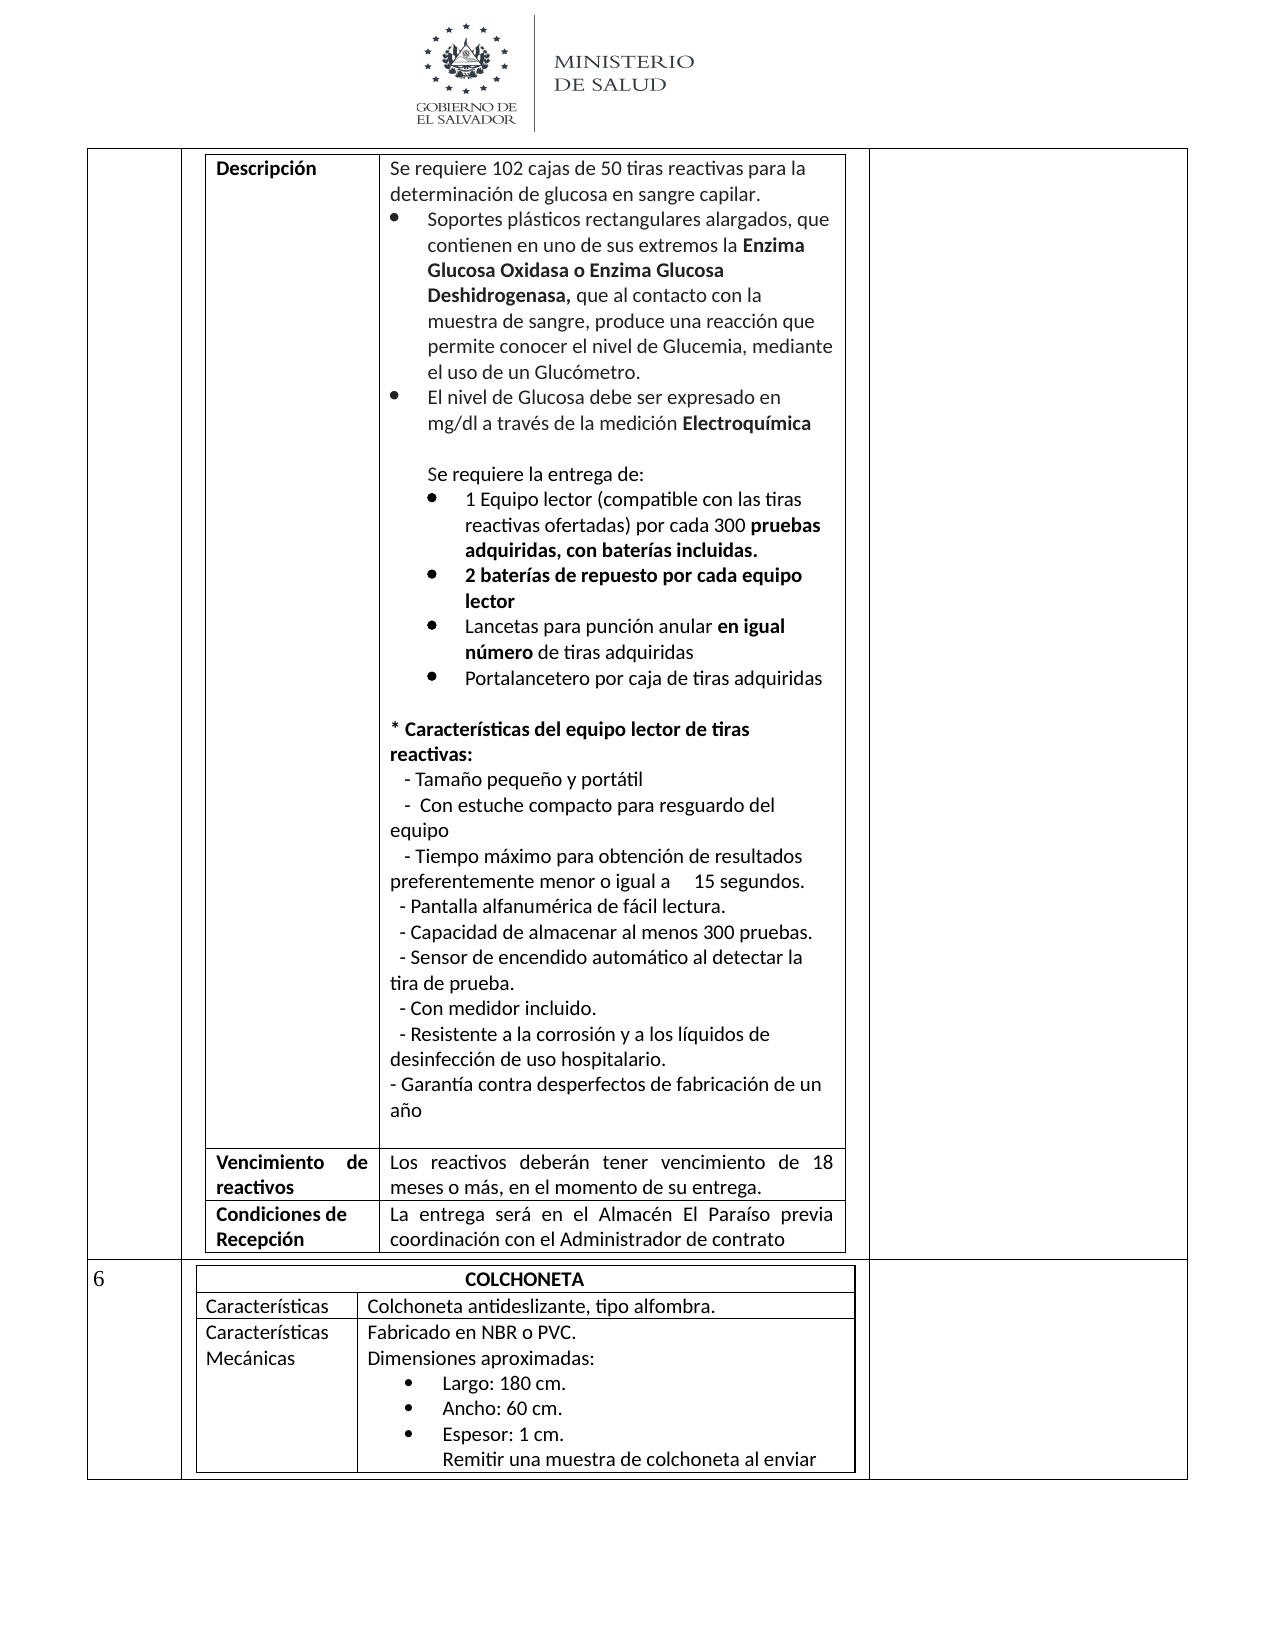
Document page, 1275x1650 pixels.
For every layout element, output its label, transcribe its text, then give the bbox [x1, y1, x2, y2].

table_cell [870, 1260, 1187, 1478]
picture [416, 15, 695, 132]
table_cell 6 [88, 1260, 181, 1478]
table_cell [870, 149, 1187, 1258]
table_cell [182, 149, 869, 1258]
table_cell 5 [88, 149, 181, 1258]
table_cell [182, 1260, 869, 1478]
